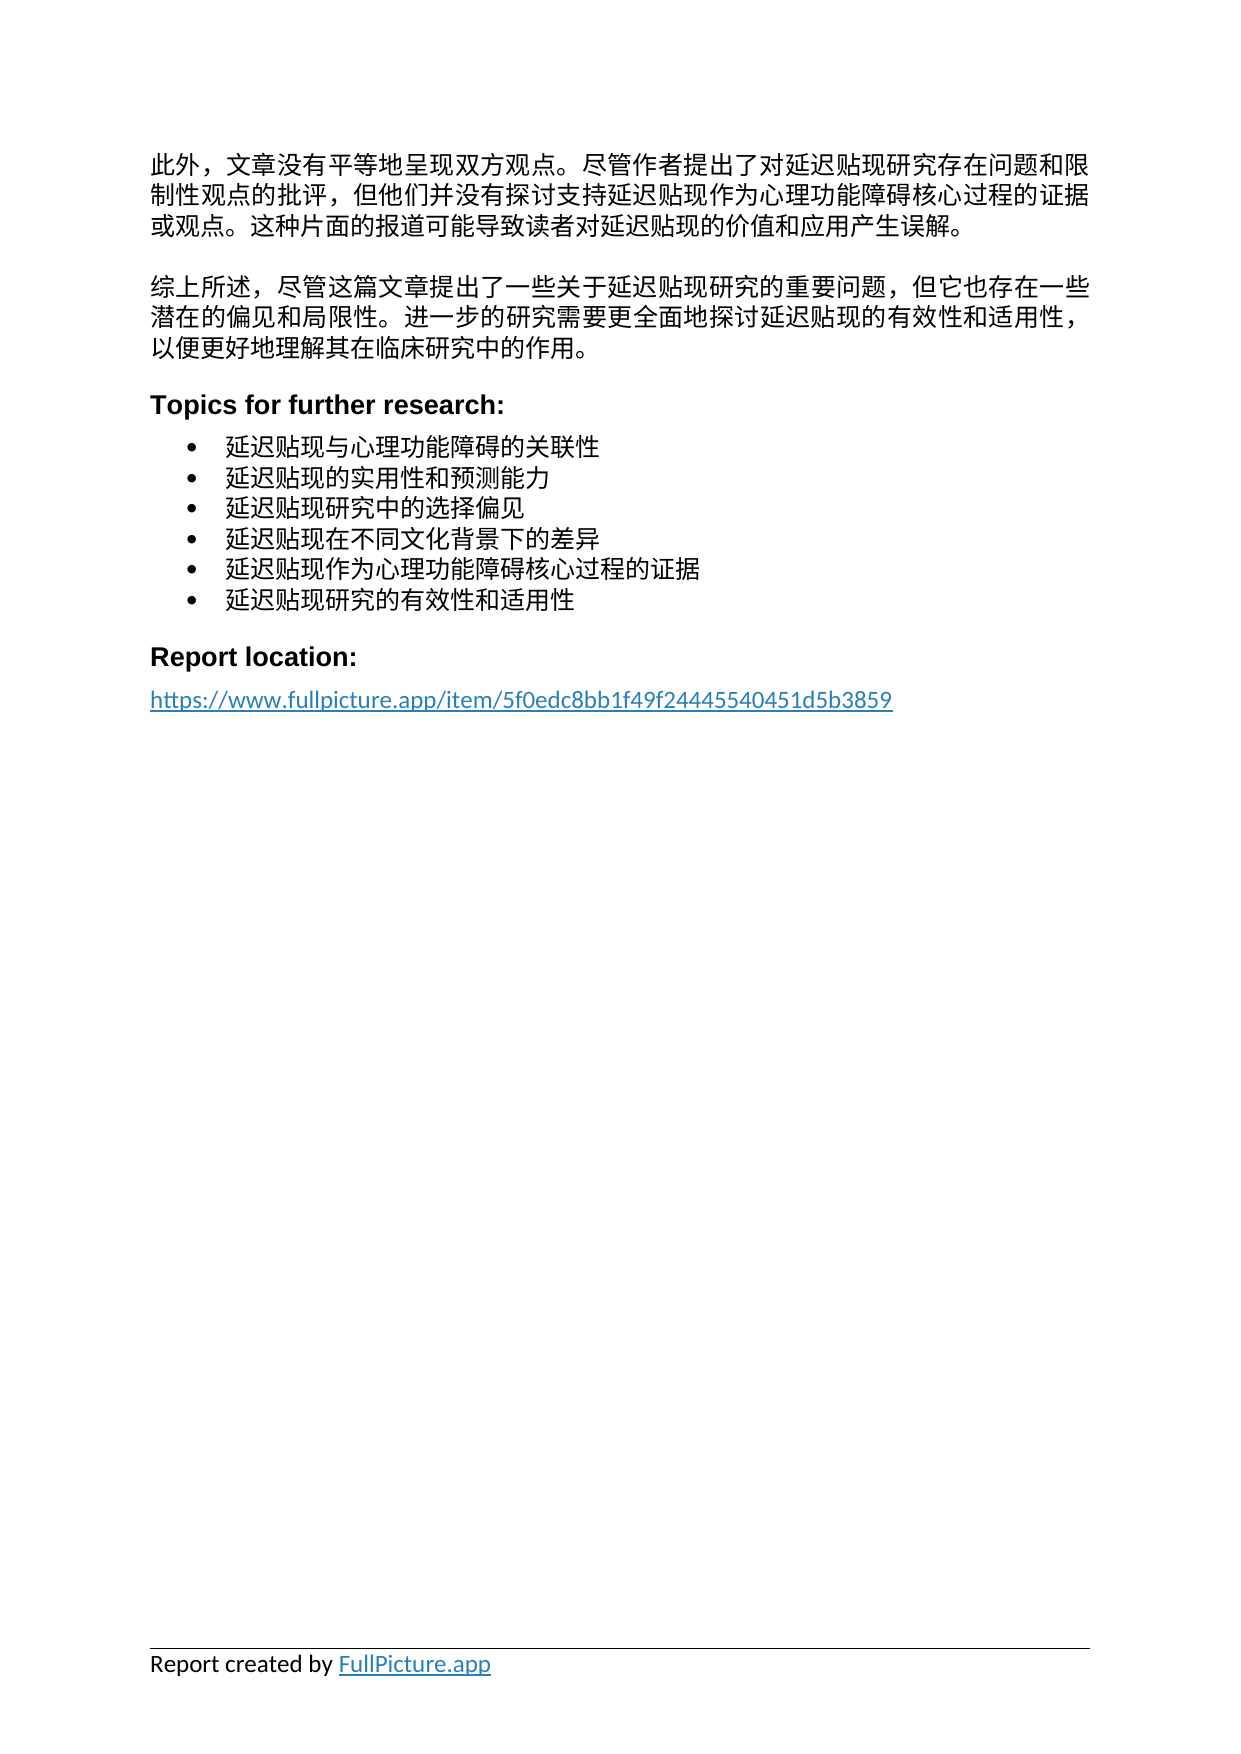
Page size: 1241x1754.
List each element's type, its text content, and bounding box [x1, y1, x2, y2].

subtitle Topics for further research: [150, 389, 1090, 420]
subtitle Report location: [150, 641, 1090, 672]
list 延迟贴现的实用性和预测能力 [187, 463, 1090, 493]
list 延迟贴现作为心理功能障碍核心过程的证据 [187, 554, 1090, 585]
list 延迟贴现研究的有效性和适用性 [187, 585, 1090, 616]
list 延迟贴现与心理功能障碍的关联性 [187, 432, 1090, 463]
list 延迟贴现在不同文化背景下的差异 [187, 524, 1090, 554]
text https://www.fullpicture.app/item/5f0edc8bb1f49f24445540451d5b3859 [150, 684, 1090, 715]
text 此外，文章没有平等地呈现双方观点。尽管作者提出了对延迟贴现研究存在问题和限制性观点的批评，但他们并没有探讨支持延迟贴现作为心理功能障碍核心过程的证据或观点。这种片面的报道可能导致读者对延迟贴现的价值和应用产生误解。 [150, 150, 1090, 242]
text 综上所述，尽管这篇文章提出了一些关于延迟贴现研究的重要问题，但它也存在一些潜在的偏见和局限性。进一步的研究需要更全面地探讨延迟贴现的有效性和适用性，以便更好地理解其在临床研究中的作用。 [150, 272, 1090, 364]
list 延迟贴现研究中的选择偏见 [187, 493, 1090, 524]
